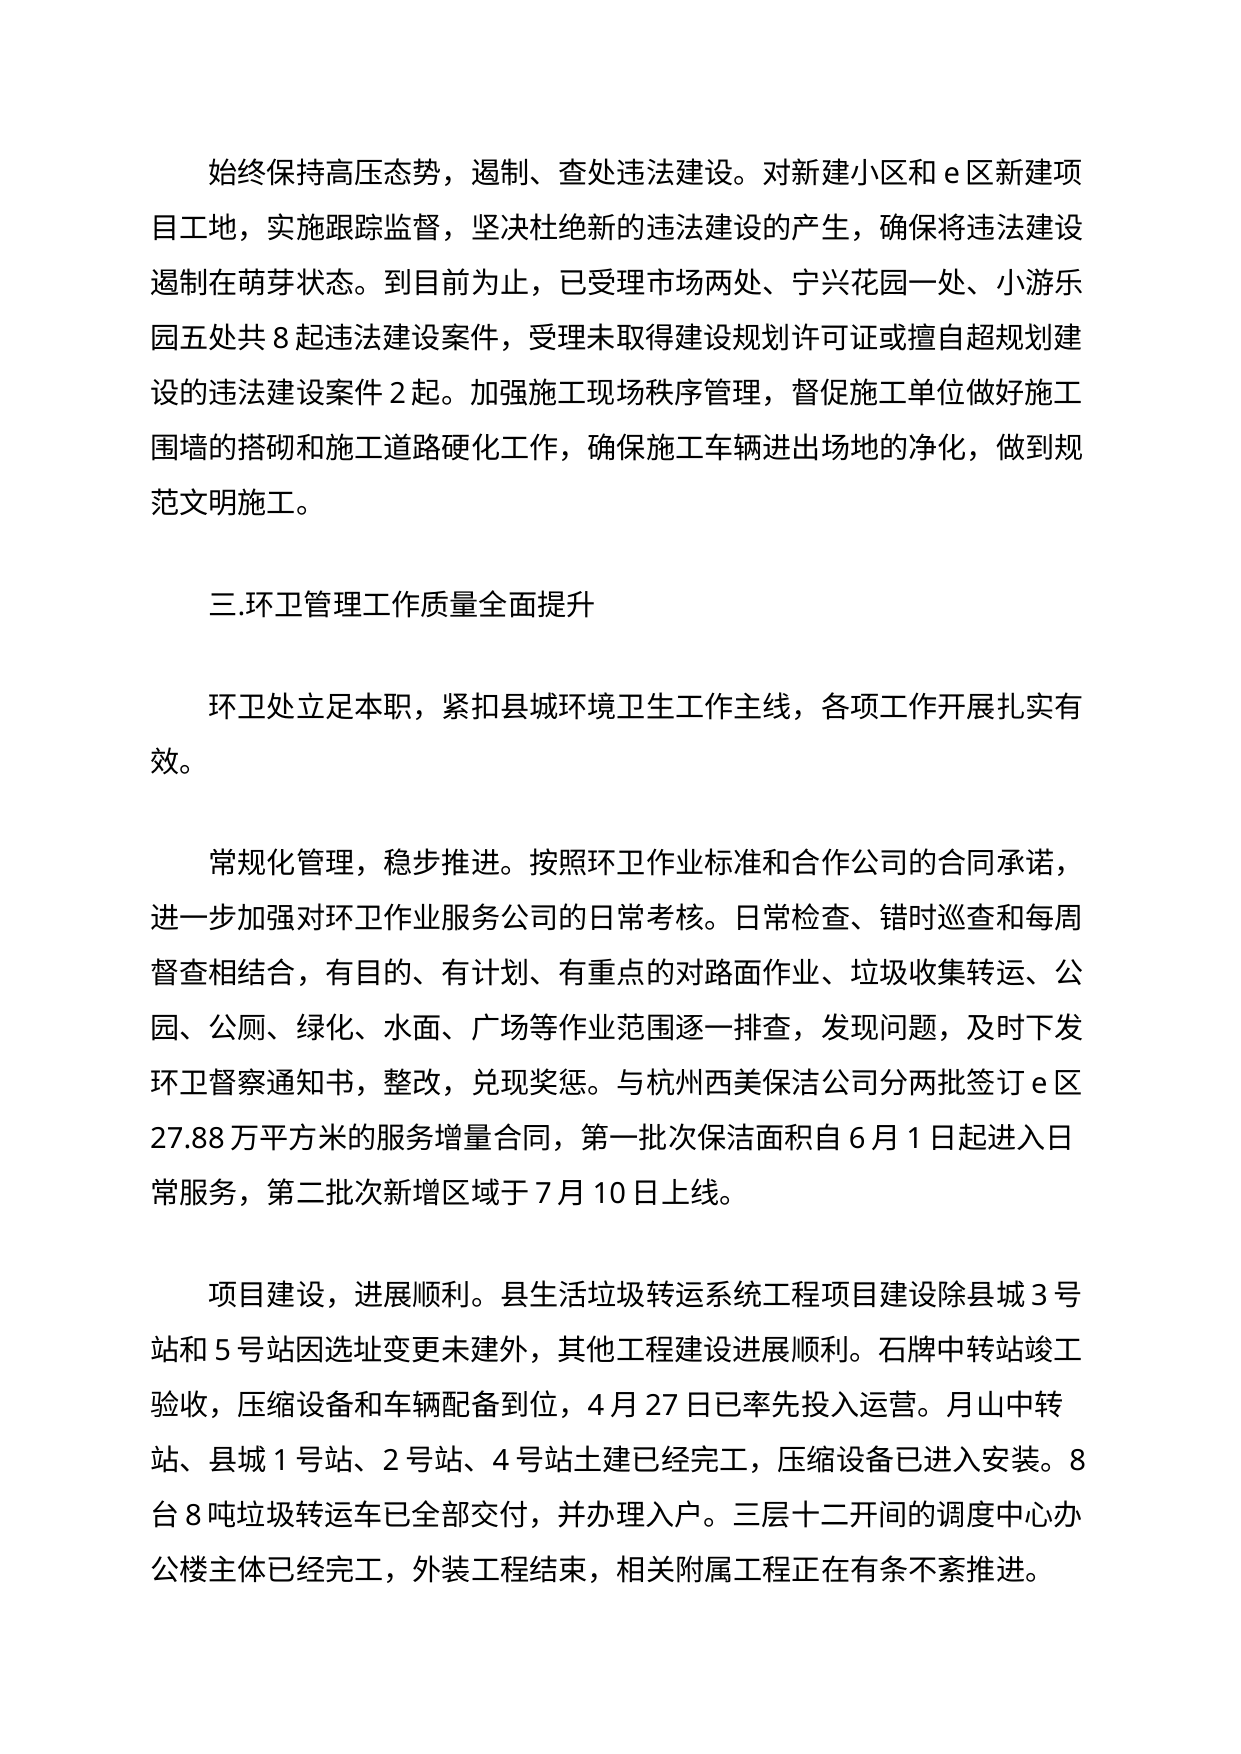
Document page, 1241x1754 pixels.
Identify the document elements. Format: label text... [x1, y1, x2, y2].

text 环卫处立足本职，紧扣县城环境卫生工作主线，各项工作开展扎实有效。 [150, 683, 1090, 781]
text 三.环卫管理工作质量全面提升 [150, 581, 1090, 624]
text 常规化管理，稳步推进。按照环卫作业标准和合作公司的合同承诺，进一步加强对环卫作业服务公司的日常考核。日常检查、错时巡查和每周督查相结合，有目的、有计划、有重点的对路面作业、垃圾收集转运、公园、公厕、绿化、水面、广场等作业范围逐一排查，发现问题，及时下发环卫督察通知书，整改，兑现奖惩。与杭州西美保洁公司分两批签订e区27.88万平方米的服务增量合同，第一批次保洁面积自6月1日起进入日常服务，第二批次新增区域于7月10日上线。 [150, 840, 1090, 1212]
text 项目建设，进展顺利。县生活垃圾转运系统工程项目建设除县城3号站和5号站因选址变更未建外，其他工程建设进展顺利。石牌中转站竣工验收，压缩设备和车辆配备到位，4月27日已率先投入运营。月山中转站、县城1号站、2号站、4号站土建已经完工，压缩设备已进入安装。8台8吨垃圾转运车已全部交付，并办理入户。三层十二开间的调度中心办公楼主体已经完工，外装工程结束，相关附属工程正在有条不紊推进。 [150, 1272, 1090, 1589]
text 始终保持高压态势，遏制、查处违法建设。对新建小区和e区新建项目工地，实施跟踪监督，坚决杜绝新的违法建设的产生，确保将违法建设遏制在萌芽状态。到目前为止，已受理市场两处、宁兴花园一处、小游乐园五处共8起违法建设案件，受理未取得建设规划许可证或擅自超规划建设的违法建设案件2起。加强施工现场秩序管理，督促施工单位做好施工围墙的搭砌和施工道路硬化工作，确保施工车辆进出场地的净化，做到规范文明施工。 [150, 150, 1090, 522]
